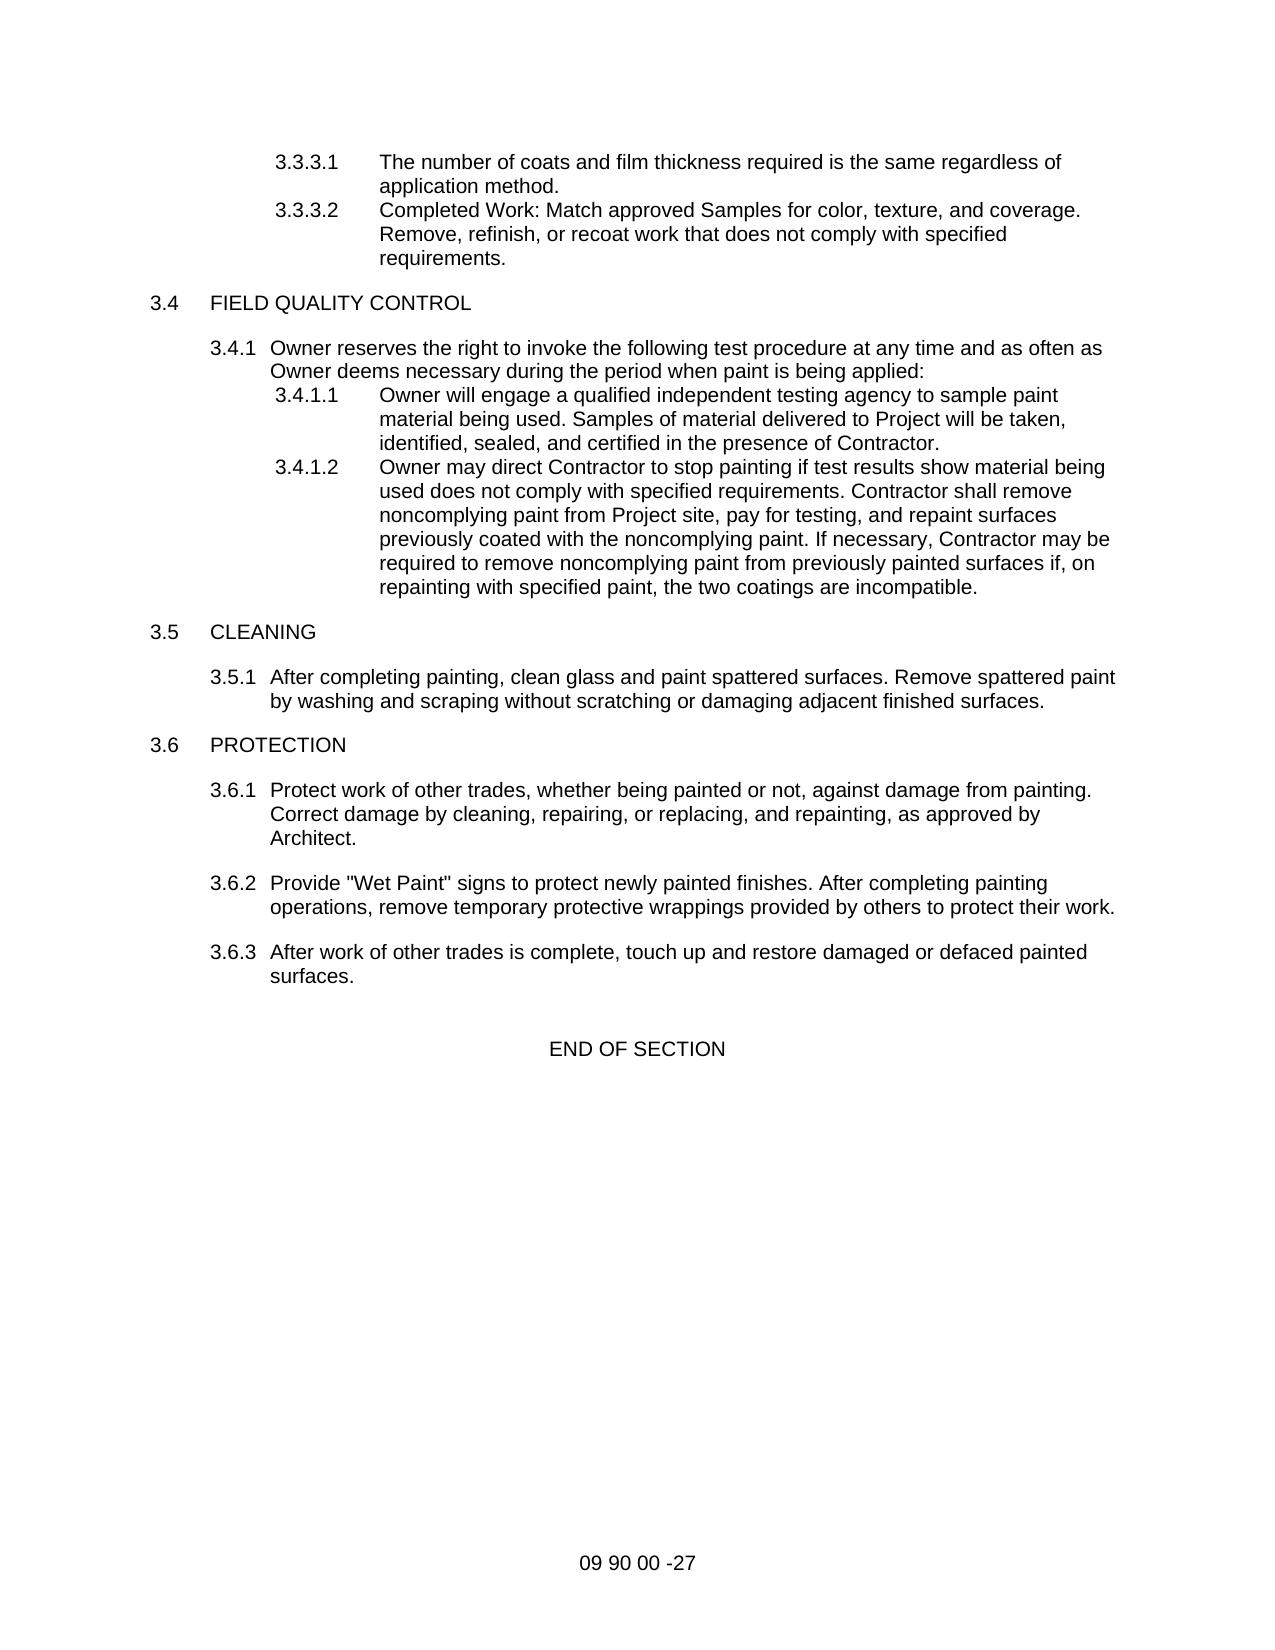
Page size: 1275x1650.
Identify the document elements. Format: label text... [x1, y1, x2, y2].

list Completed Work: Match approved Samples for color, texture, and coverage. Remove, refinish, or recoat work that does not comply with specified requirements. [275, 198, 1125, 270]
list PROTECTION [150, 733, 1125, 757]
list Owner may direct Contractor to stop painting if test results show material being used does not comply with specified requirements. Contractor shall remove noncomplying paint from Project site, pay for testing, and repaint surfaces previously coated with the noncomplying paint. If necessary, Contractor may be required to remove noncomplying paint from previously painted surfaces if, on repainting with specified paint, the two coatings are incompatible. [275, 455, 1125, 599]
list After completing painting, clean glass and paint spattered surfaces. Remove spattered paint by washing and scraping without scratching or damaging adjacent finished surfaces. [210, 664, 1125, 712]
list After work of other trades is complete, touch up and restore damaged or defaced painted surfaces. [210, 939, 1125, 987]
list The number of coats and film thickness required is the same regardless of application method. [275, 150, 1125, 198]
list Owner will engage a qualified independent testing agency to sample paint material being used. Samples of material delivered to Project will be taken, identified, sealed, and certified in the presence of Contractor. [275, 383, 1125, 455]
list Protect work of other trades, whether being painted or not, against damage from painting. Correct damage by cleaning, repairing, or replacing, and repainting, as approved by Architect. [210, 778, 1125, 850]
list Owner reserves the right to invoke the following test procedure at any time and as often as Owner deems necessary during the period when paint is being applied: [210, 335, 1125, 383]
list CLEANING [150, 620, 1125, 644]
text END OF SECTION [150, 1036, 1125, 1060]
list FIELD QUALITY CONTROL [150, 291, 1125, 314]
list Provide "Wet Paint" signs to protect newly painted finishes. After completing painting operations, remove temporary protective wrappings provided by others to protect their work. [210, 871, 1125, 919]
